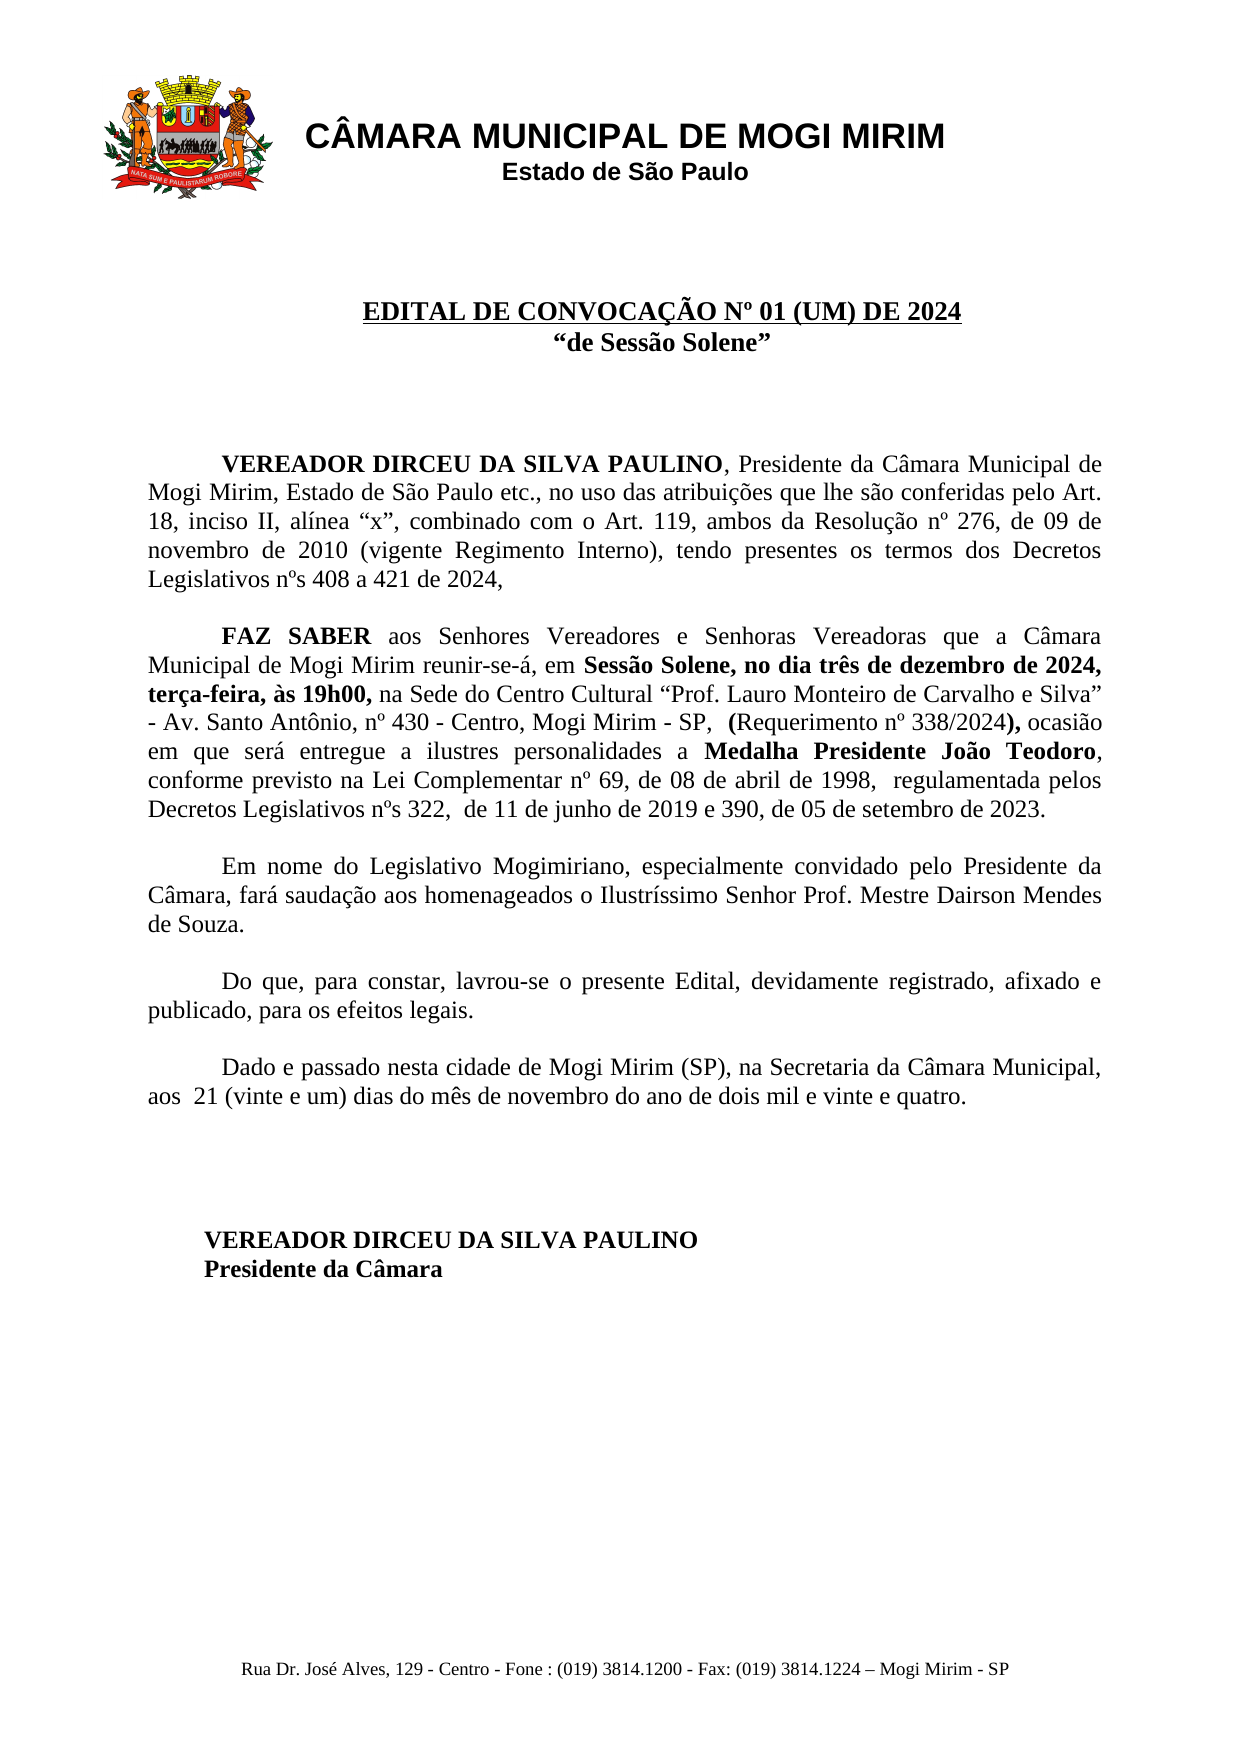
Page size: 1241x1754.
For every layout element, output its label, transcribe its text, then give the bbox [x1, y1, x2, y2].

text FAZ SABER aos Senhores Vereadores e Senhoras Vereadoras que a Câmara Municipal de Mogi Mirim reunir-se-á, em Sessão Solene, no dia três de dezembro de 2024, terça-feira, às 19h00, na Sede do Centro Cultural “Prof. Lauro Monteiro de Carvalho e Silva” - Av. Santo Antônio, nº 430 - Centro, Mogi Mirim - SP, (Requerimento nº 338/2024), ocasião em que será entregue a ilustres personalidades a Medalha Presidente João Teodoro, conforme previsto na Lei Complementar nº 69, de 08 de abril de 1998, regulamentada pelos Decretos Legislativos nºs 322, de 11 de junho de 2019 e 390, de 05 de setembro de 2023. [148, 621, 1103, 822]
text VEREADOR DIRCEU DA SILVA PAULINO [148, 1225, 1103, 1254]
picture [102, 75, 273, 199]
text VEREADOR DIRCEU DA SILVA PAULINO, Presidente da Câmara Municipal de Mogi Mirim, Estado de São Paulo etc., no uso das atribuições que lhe são conferidas pelo Art. 18, inciso II, alínea “x”, combinado com o Art. 119, ambos da Resolução nº 276, de 09 de novembro de 2010 (vigente Regimento Interno), tendo presentes os termos dos Decretos Legislativos nºs 408 a 421 de 2024, [148, 449, 1103, 592]
text “de Sessão Solene” [148, 327, 1103, 358]
text EDITAL DE CONVOCAÇÃO Nº 01 (UM) DE 2024 [148, 295, 1103, 327]
text Em nome do Legislativo Mogimiriano, especialmente convidado pelo Presidente da Câmara, fará saudação aos homenageados o Ilustríssimo Senhor Prof. Mestre Dairson Mendes de Souza. [148, 851, 1103, 937]
text Do que, para constar, lavrou-se o presente Edital, devidamente registrado, afixado e publicado, para os efeitos legais. [148, 966, 1103, 1024]
text Dado e passado nesta cidade de Mogi Mirim (SP), na Secretaria da Câmara Municipal, aos 21 (vinte e um) dias do mês de novembro do ano de dois mil e vinte e quatro. [148, 1052, 1103, 1110]
text Presidente da Câmara [148, 1254, 1103, 1282]
